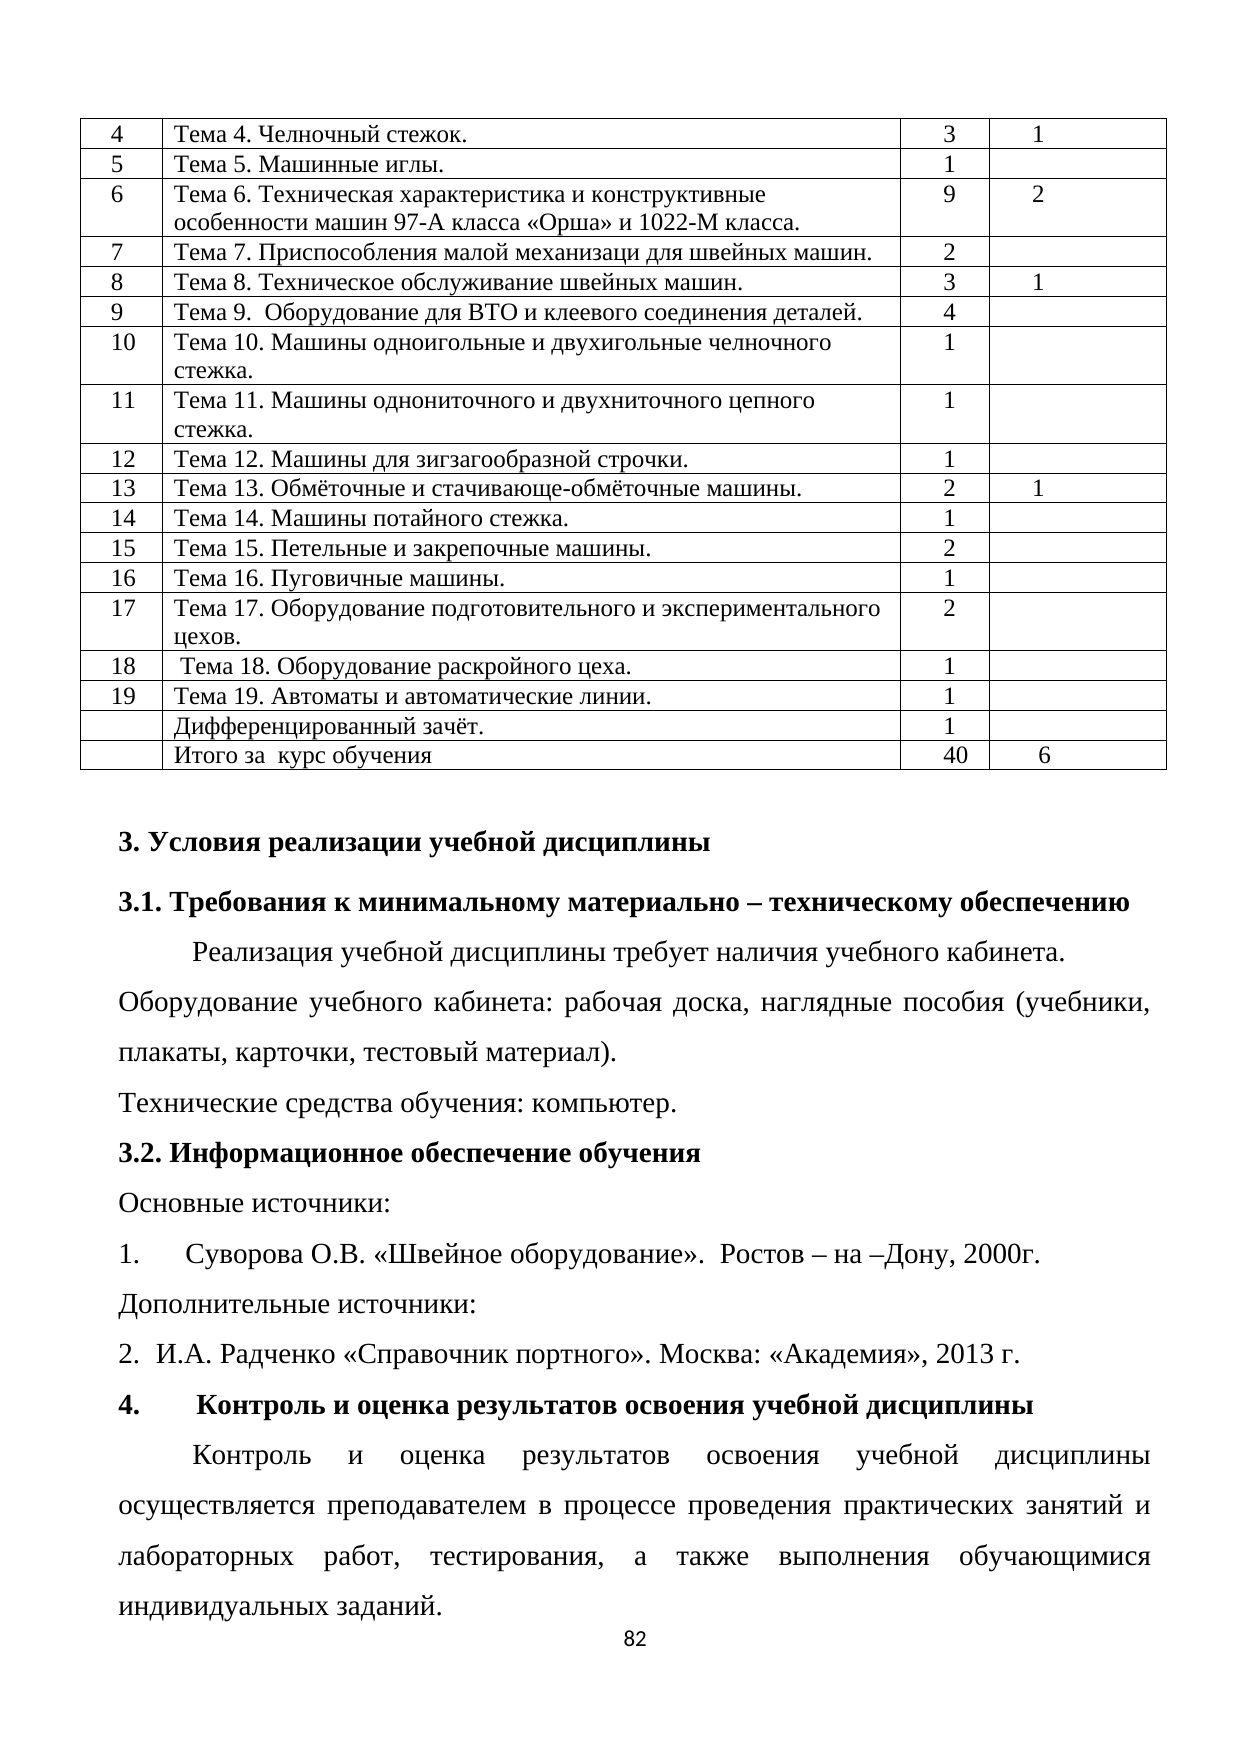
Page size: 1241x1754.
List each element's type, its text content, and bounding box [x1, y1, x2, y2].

list Контроль и оценка результатов освоения учебной дисциплины [118, 1387, 1152, 1420]
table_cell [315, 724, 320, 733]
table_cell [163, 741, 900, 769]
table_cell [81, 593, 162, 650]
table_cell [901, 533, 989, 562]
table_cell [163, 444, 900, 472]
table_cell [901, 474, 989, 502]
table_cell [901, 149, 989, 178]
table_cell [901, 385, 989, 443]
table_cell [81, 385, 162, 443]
text Технические средства обучения: компьютер. [118, 1085, 1152, 1118]
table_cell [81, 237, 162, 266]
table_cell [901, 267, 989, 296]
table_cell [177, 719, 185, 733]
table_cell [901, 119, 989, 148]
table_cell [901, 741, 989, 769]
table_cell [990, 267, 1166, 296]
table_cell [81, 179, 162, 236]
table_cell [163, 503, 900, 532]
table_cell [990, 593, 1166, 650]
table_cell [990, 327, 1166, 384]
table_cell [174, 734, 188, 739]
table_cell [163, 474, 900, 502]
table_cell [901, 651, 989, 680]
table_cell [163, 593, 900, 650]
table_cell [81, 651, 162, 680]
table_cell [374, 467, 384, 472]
list И.А. Радченко «Справочник портного». Москва: «Академия», . [118, 1336, 1152, 1370]
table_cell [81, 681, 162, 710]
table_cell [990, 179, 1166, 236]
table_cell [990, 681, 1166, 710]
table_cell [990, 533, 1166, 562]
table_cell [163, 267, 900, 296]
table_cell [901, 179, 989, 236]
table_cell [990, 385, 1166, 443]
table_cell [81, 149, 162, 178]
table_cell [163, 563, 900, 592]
text 3.1. Требования к минимальному материально – техническому обеспечению [118, 884, 1152, 917]
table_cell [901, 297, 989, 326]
text 3. Условия реализации учебной дисциплины [118, 824, 1152, 858]
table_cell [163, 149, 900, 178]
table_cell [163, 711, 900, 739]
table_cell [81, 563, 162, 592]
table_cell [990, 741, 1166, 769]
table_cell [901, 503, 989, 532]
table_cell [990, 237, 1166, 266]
text Оборудование учебного кабинета: рабочая доска, наглядные пособия (учебники, плакаты, карточки, тестовый материал). [118, 984, 1152, 1068]
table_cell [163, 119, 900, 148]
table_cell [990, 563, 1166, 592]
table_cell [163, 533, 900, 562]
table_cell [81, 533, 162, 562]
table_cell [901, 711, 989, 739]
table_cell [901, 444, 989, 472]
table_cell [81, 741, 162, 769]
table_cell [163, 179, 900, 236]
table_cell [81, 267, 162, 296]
text Основные источники: [118, 1186, 1152, 1219]
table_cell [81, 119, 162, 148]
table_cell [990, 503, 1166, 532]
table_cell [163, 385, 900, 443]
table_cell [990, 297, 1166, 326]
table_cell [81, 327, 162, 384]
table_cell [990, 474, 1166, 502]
text Дополнительные источники: [118, 1286, 1152, 1320]
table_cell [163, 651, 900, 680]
text Контроль и оценка результатов освоения учебной дисциплины осуществляется преподавателем в процессе проведения практических занятий и лабораторных работ, тестирования, а также выполнения обучающимися индивидуальных заданий. [118, 1437, 1152, 1622]
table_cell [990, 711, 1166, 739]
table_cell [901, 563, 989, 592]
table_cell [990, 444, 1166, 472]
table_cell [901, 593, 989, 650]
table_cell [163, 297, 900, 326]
text Реализация учебной дисциплины требует наличия учебного кабинета. [118, 934, 1152, 967]
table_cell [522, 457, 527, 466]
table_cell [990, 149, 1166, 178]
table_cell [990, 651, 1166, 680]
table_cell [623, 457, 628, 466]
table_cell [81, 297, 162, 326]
list Суворова О.В. «Швейное оборудование». Ростов – на –Дону, 2000г. [118, 1236, 1152, 1269]
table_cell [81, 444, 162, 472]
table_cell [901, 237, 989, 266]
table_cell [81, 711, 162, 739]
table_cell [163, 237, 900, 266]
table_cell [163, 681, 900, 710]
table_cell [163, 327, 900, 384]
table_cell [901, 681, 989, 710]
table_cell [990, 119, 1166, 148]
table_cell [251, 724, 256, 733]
text 3.2. Информационное обеспечение обучения [118, 1135, 1152, 1169]
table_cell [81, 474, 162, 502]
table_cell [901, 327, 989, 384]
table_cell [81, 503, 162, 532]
